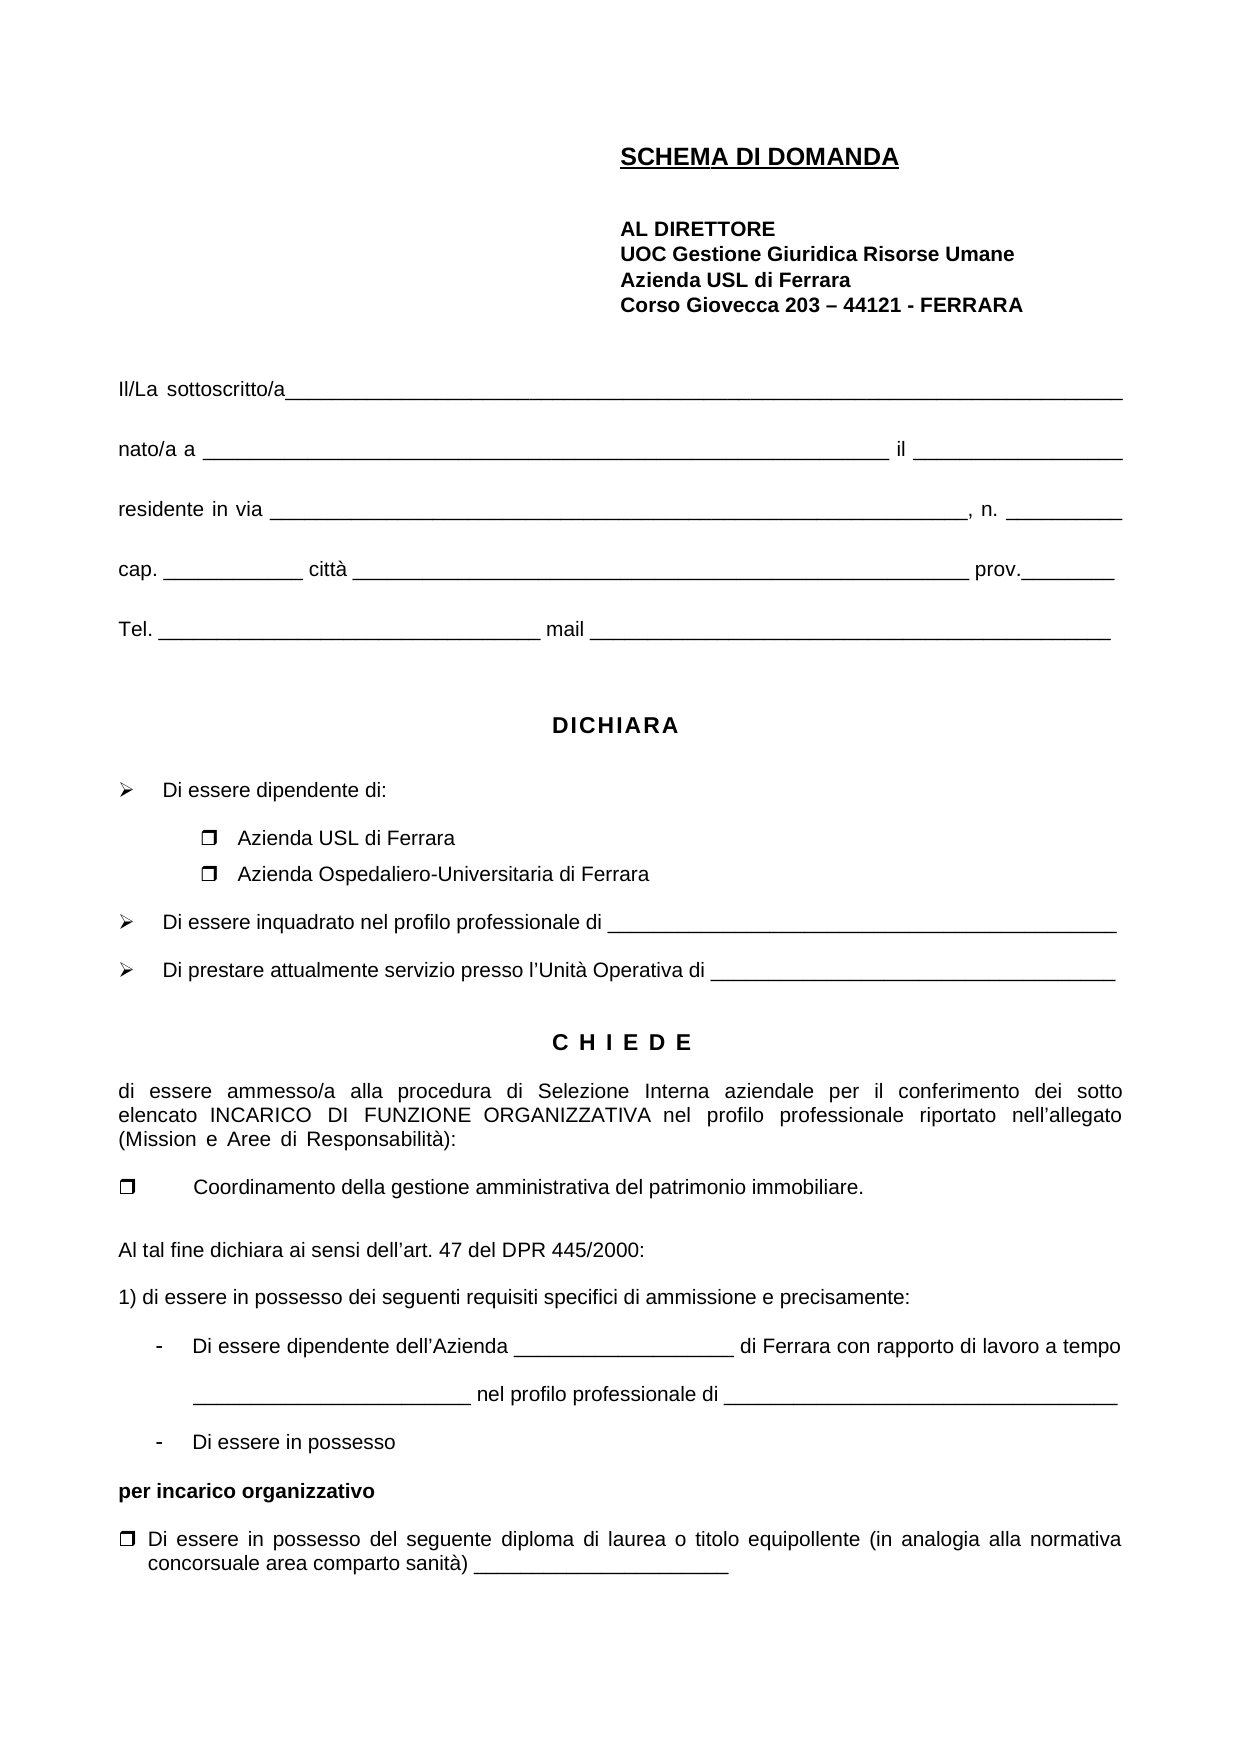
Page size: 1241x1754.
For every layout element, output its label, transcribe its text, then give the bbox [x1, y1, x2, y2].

text SCHEMA DI DOMANDA [620, 142, 1124, 171]
text C H I E D E [552, 1029, 1122, 1056]
text AL DIRETTORE [620, 217, 1124, 241]
text di essere ammesso/a alla procedura di Selezione Interna aziendale per il conferimento dei sotto elencato INCARICO DI FUNZIONE ORGANIZZATIVA nel profilo professionale riportato nell’allegato (Mission e Aree di Responsabilità): [118, 1080, 1122, 1151]
list Di essere inquadrato nel profilo professionale di ____________________________________________ [118, 909, 1122, 933]
list Coordinamento della gestione amministrativa del patrimonio immobiliare. [118, 1175, 1122, 1199]
list Azienda Ospedaliero-Universitaria di Ferrara [200, 861, 1122, 885]
list Di essere in possesso del seguente diploma di laurea o titolo equipollente (in analogia alla normativa concorsuale area comparto sanità) ______________________ [118, 1527, 1122, 1575]
list Di essere dipendente dell’Azienda ___________________ di Ferrara con rapporto di lavoro a tempo ________________________ nel profilo professionale di __________________________________ [156, 1334, 1122, 1406]
text per incarico organizzativo [118, 1479, 1122, 1503]
list Di essere dipendente di: [118, 777, 1122, 801]
list Di prestare attualmente servizio presso l’Unità Operativa di ___________________________________ [118, 958, 1122, 982]
text UOC Gestione Giuridica Risorse Umane [620, 242, 1048, 266]
text Corso Giovecca 203 – 44121 - FERRARA [620, 293, 1124, 317]
text Tel. _________________________________ mail _____________________________________________ [118, 616, 1122, 640]
text Al tal fine dichiara ai sensi dell’art. 47 del DPR 445/2000: [118, 1238, 1122, 1262]
text Azienda USL di Ferrara [620, 268, 1008, 292]
list Azienda USL di Ferrara [200, 826, 1122, 849]
text DICHIARA [552, 712, 1122, 738]
text Il/La sottoscritto/a________________________________________________________________________ nato/a a ___________________________________________________________ il __________________ residente in via ____________________________________________________________, n. __________ cap. ____________ città _____________________________________________________ prov.________ [118, 377, 1122, 580]
list Di essere in possesso [156, 1431, 1122, 1454]
text 1) di essere in possesso dei seguenti requisiti specifici di ammissione e precisamente: [118, 1286, 1122, 1309]
